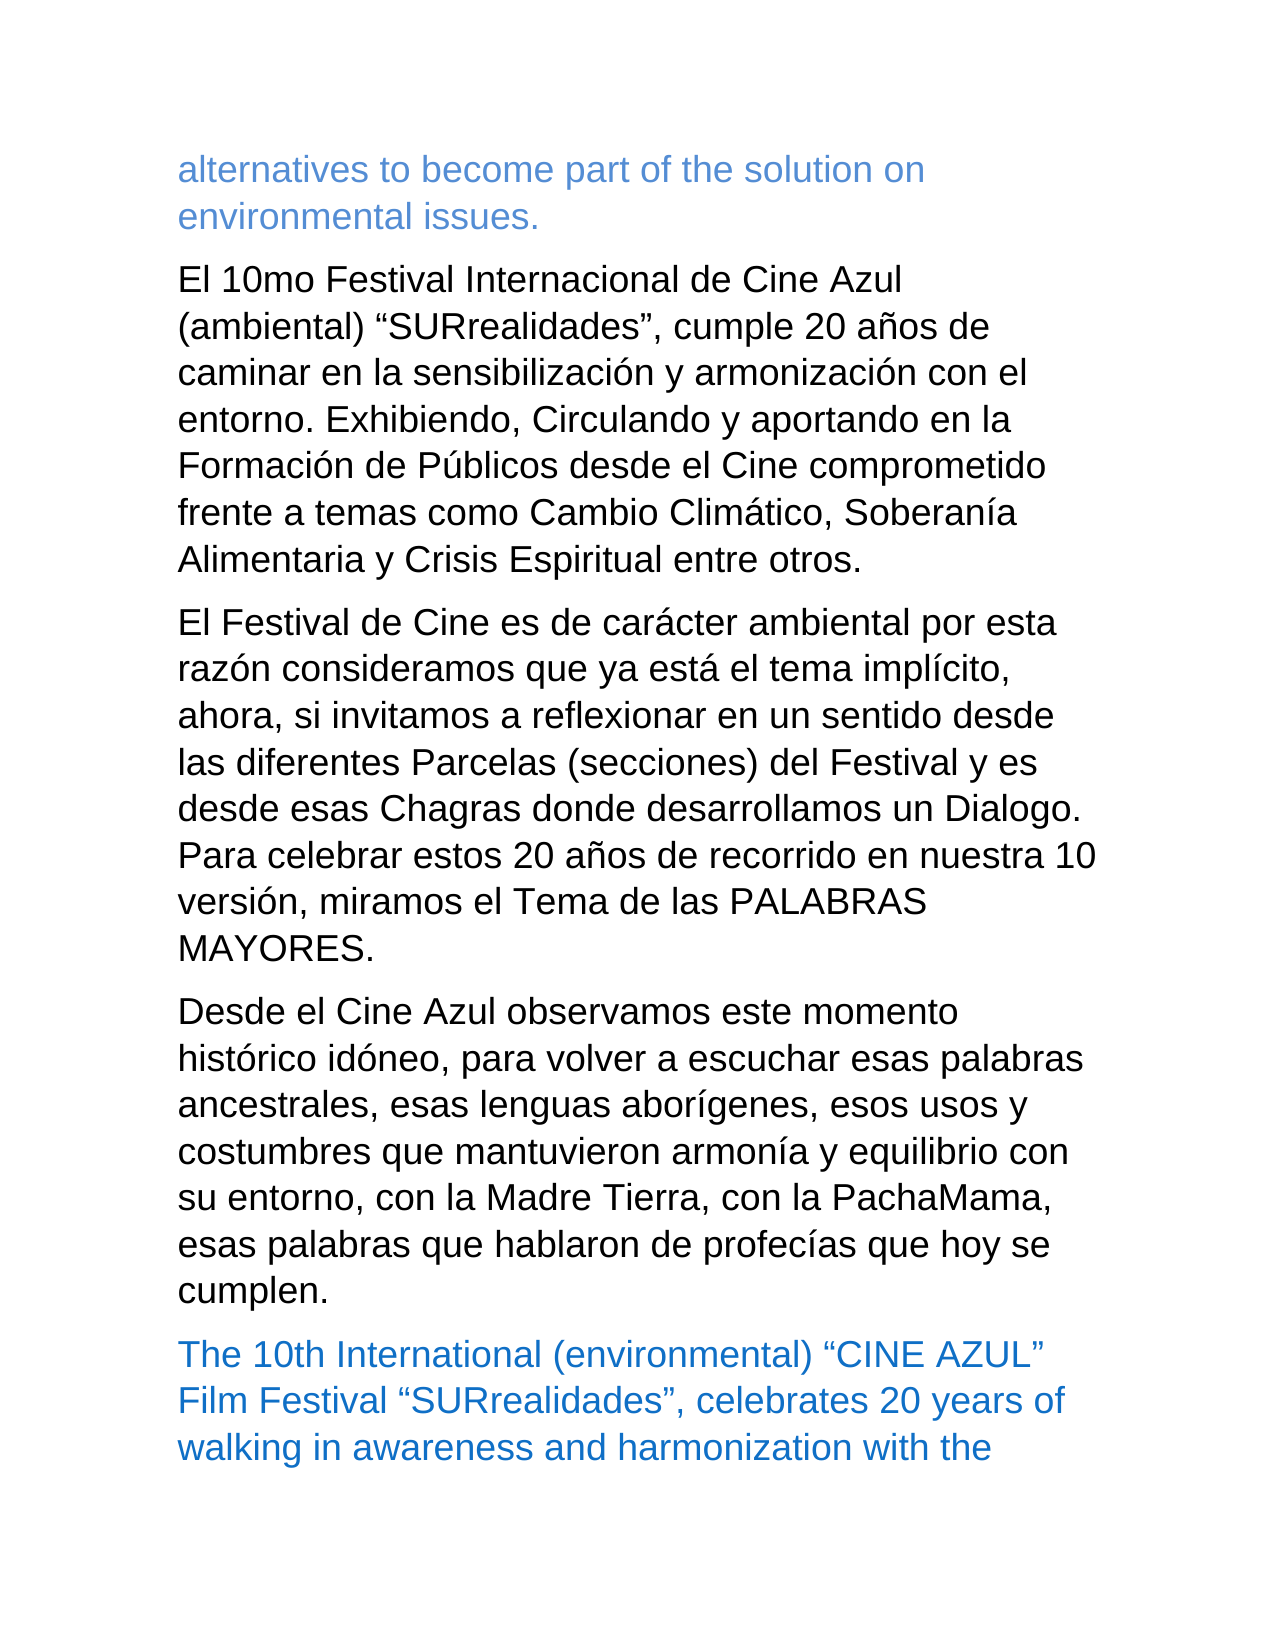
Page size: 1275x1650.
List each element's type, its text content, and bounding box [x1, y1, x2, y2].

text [177, 148, 1098, 237]
text El Festival de Cine es de carácter ambiental por esta razón consideramos que ya está el tema implícito, ahora, si invitamos a reflexionar en un sentido desde las diferentes Parcelas (secciones) del Festival y es desde esas Chagras donde desarrollamos un Dialogo. Para celebrar estos 20 años de recorrido en nuestra 10 versión, miramos el Tema de las PALABRAS MAYORES. [177, 600, 1098, 969]
text El 10mo Festival Internacional de Cine Azul (ambiental) “SURrealidades”, cumple 20 años de caminar en la sensibilización y armonización con el entorno. Exhibiendo, Circulando y aportando en la Formación de Públicos desde el Cine comprometido frente a temas como Cambio Climático, Soberanía Alimentaria y Crisis Espiritual entre otros. [177, 257, 1098, 580]
text Desde el Cine Azul observamos este momento histórico idóneo, para volver a escuchar esas palabras ancestrales, esas lenguas aborígenes, esos usos y costumbres que mantuvieron armonía y equilibrio con su entorno, con la Madre Tierra, con la PachaMama, esas palabras que hablaron de profecías que hoy se cumplen. [177, 989, 1098, 1312]
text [177, 1332, 1098, 1468]
